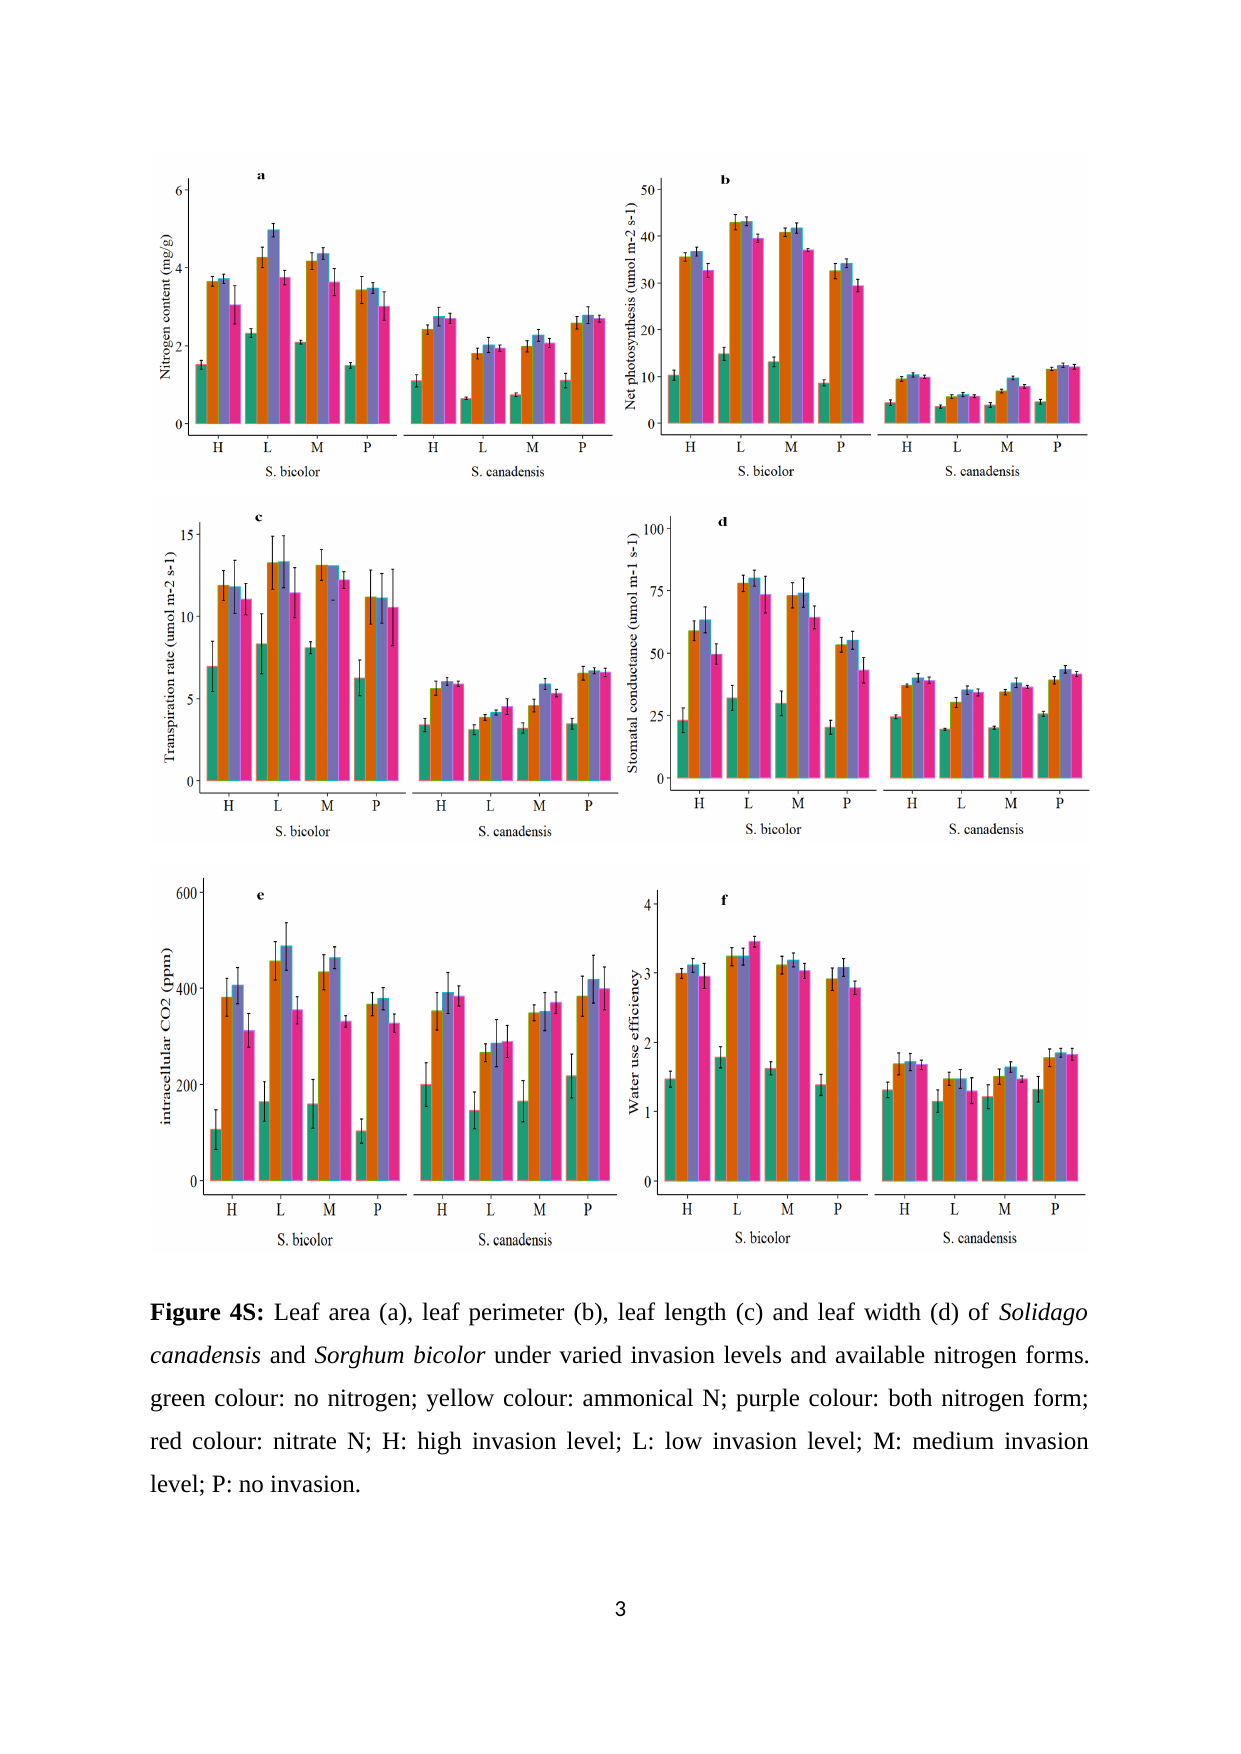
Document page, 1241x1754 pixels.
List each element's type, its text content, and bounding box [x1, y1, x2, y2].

picture [150, 150, 1091, 482]
text Figure 4S: Leaf area (a), leaf perimeter (b), leaf length (c) and leaf width (d) of Solidago canadensis and Sorghum bicolor under varied invasion levels and available nitrogen forms. green colour: no nitrogen; yellow colour: ammonical N; purple colour: both nitrogen form; red colour: nitrate N; H: high invasion level; L: low invasion level; M: medium invasion level; P: no invasion. [150, 1297, 1090, 1498]
picture [150, 863, 1090, 1254]
picture [150, 495, 1090, 844]
